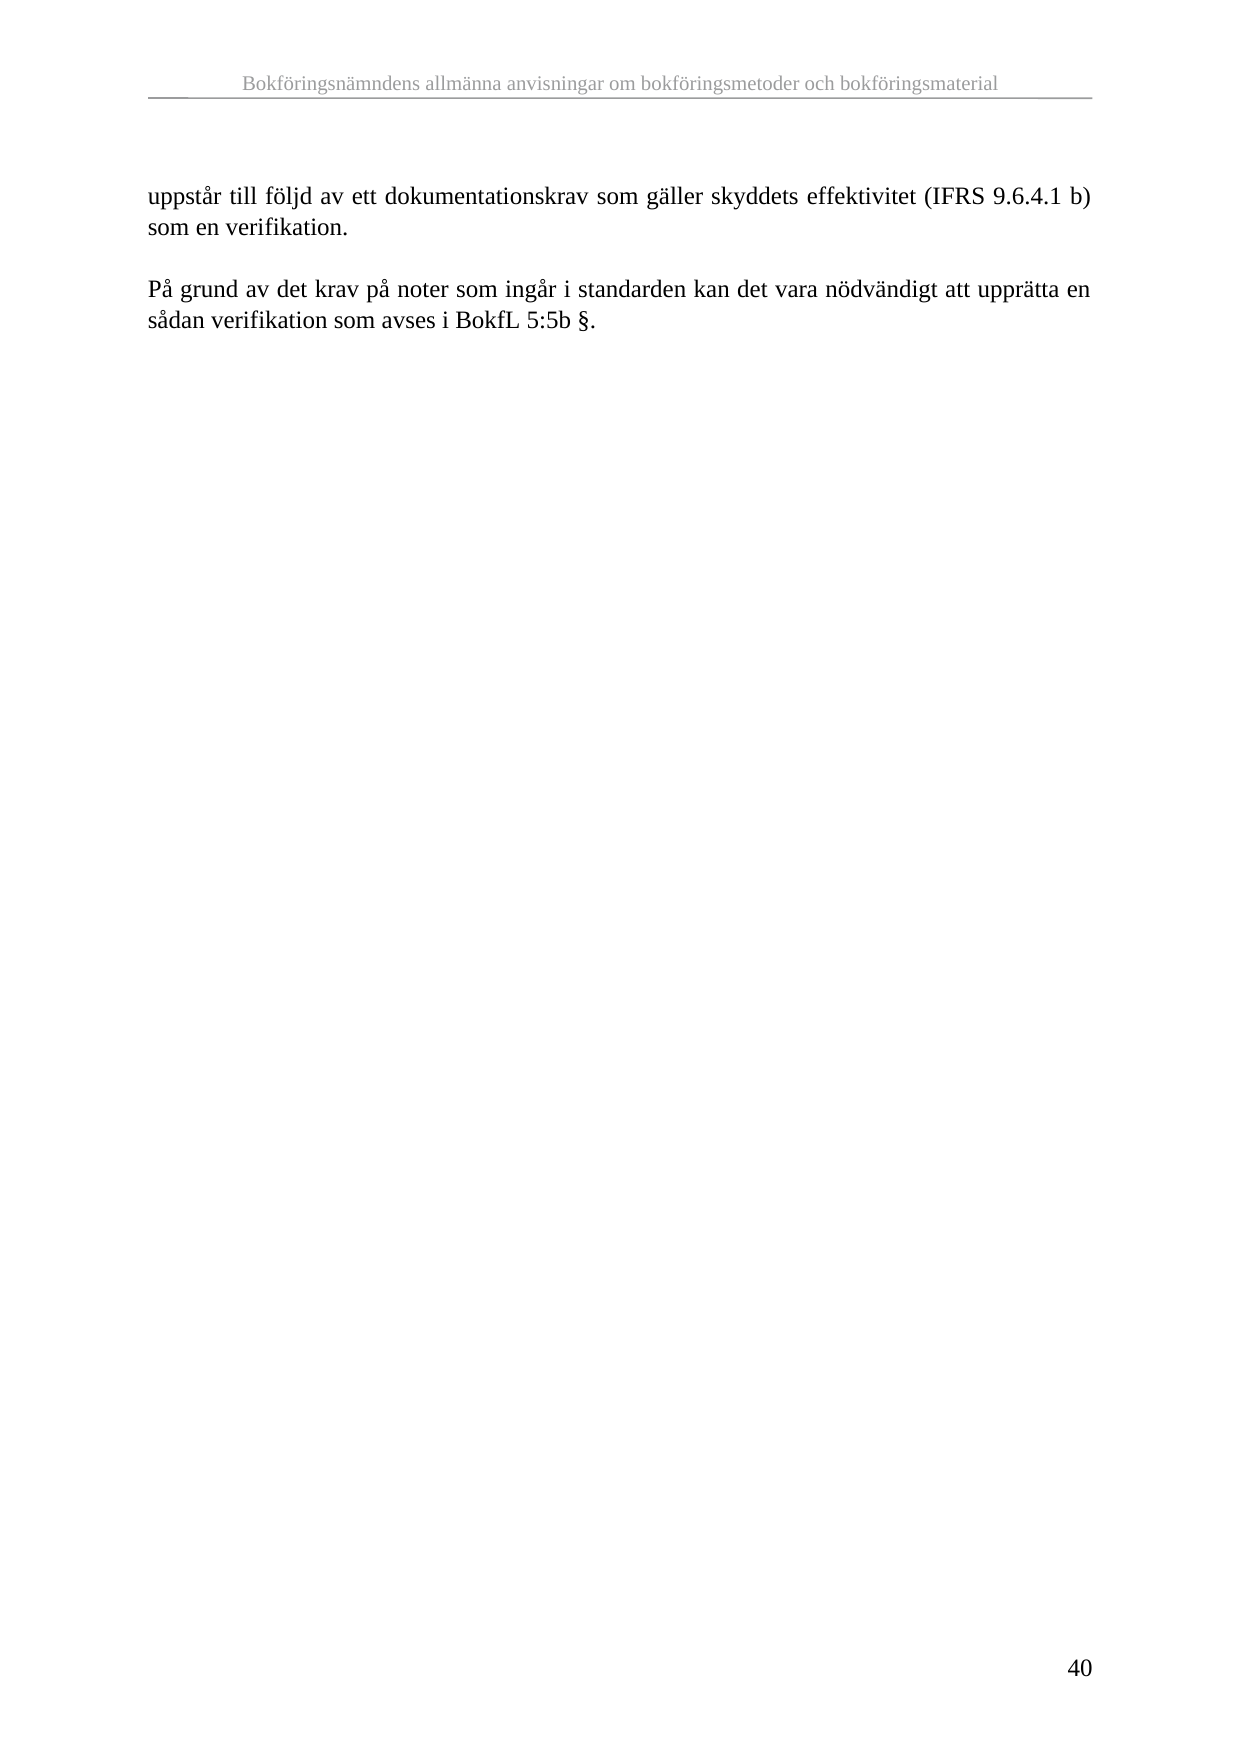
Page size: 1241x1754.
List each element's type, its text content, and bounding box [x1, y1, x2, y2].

text På grund av det krav på noter som ingår i standarden kan det vara nödvändigt att upprätta en sådan verifikation som avses i BokfL 5:5b §. [148, 305, 1092, 365]
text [148, 181, 1092, 272]
